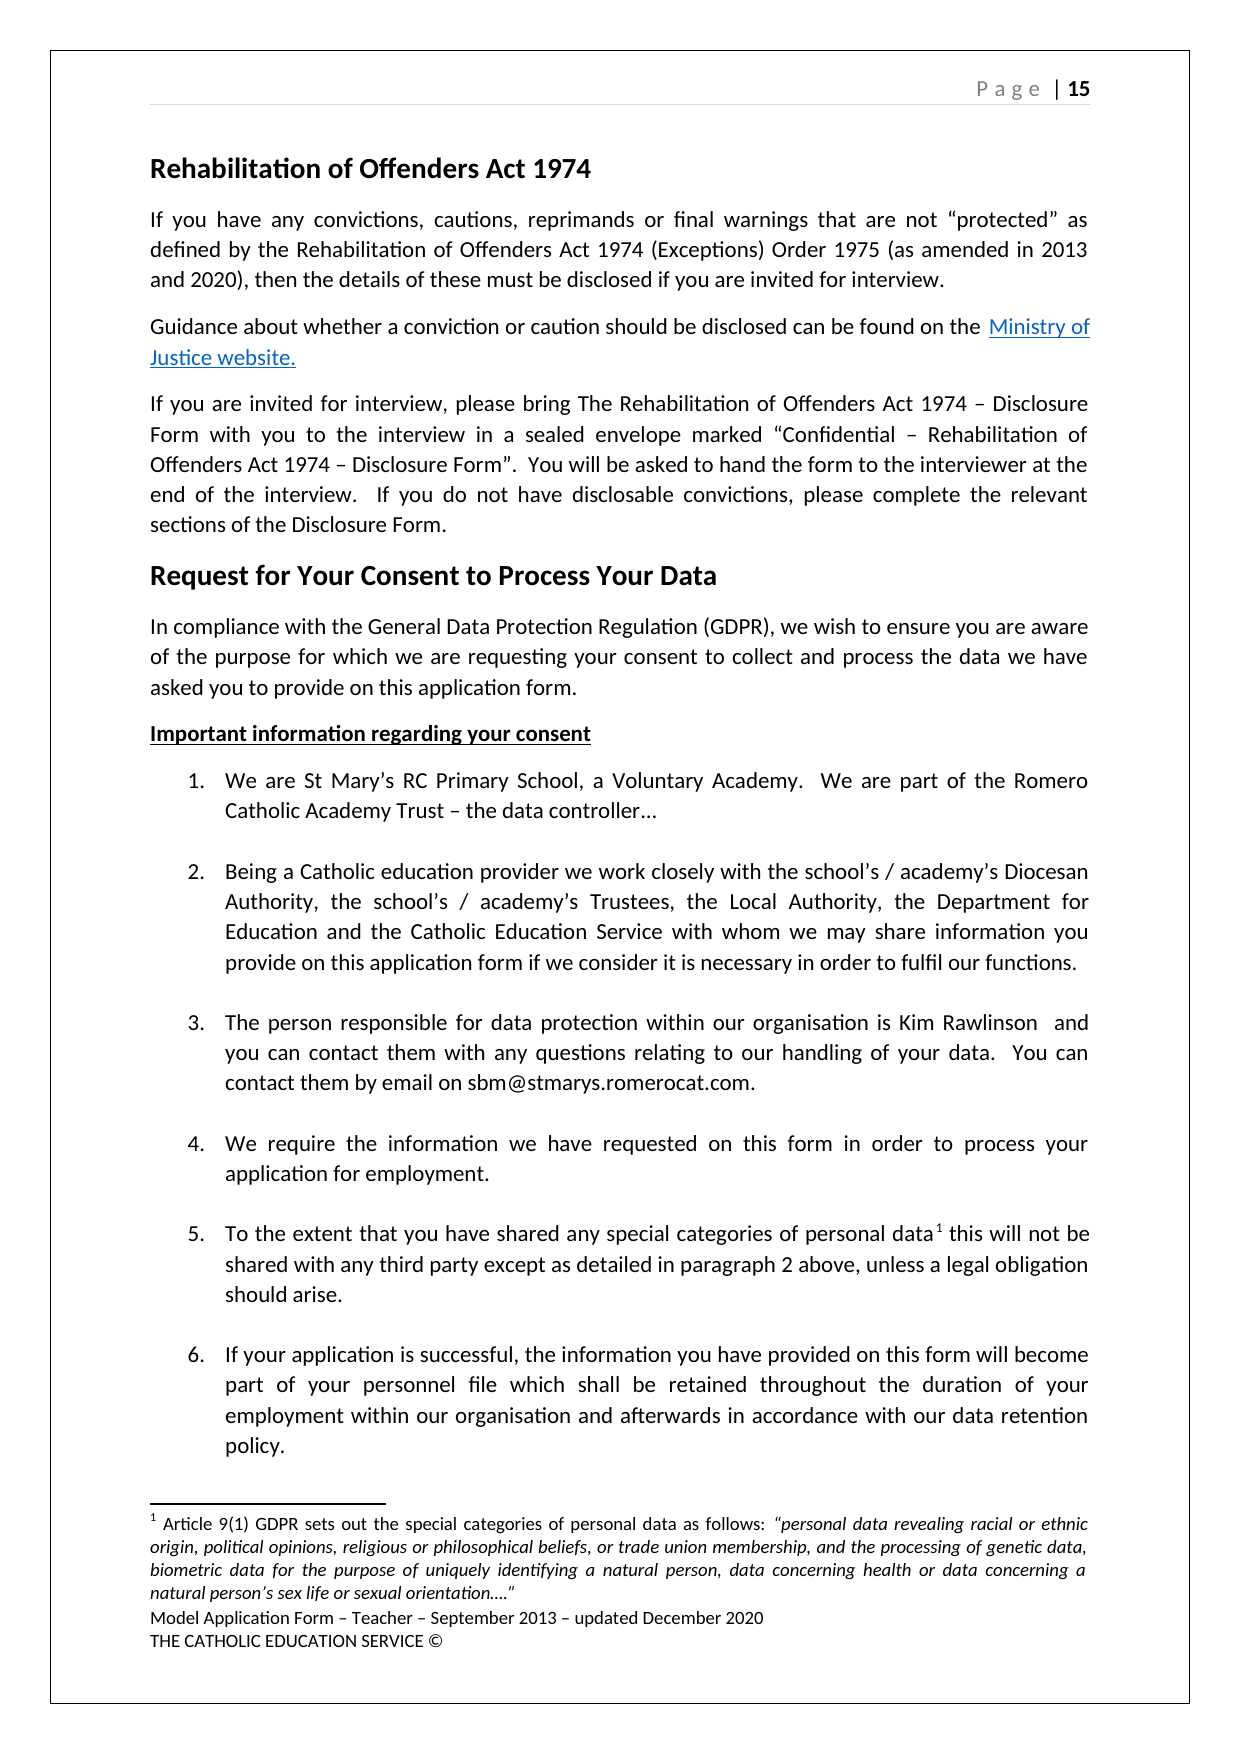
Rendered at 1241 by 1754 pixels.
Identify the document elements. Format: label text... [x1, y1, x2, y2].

text If you have any convictions, cautions, reprimands or final warnings that are not “protected” as defined by the Rehabilitation of Offenders Act 1974 (Exceptions) Order 1975 (as amended in 2013 and 2020), then the details of these must be disclosed if you are invited for interview. [150, 205, 1090, 293]
list If your application is successful, the information you have provided on this form will become part of your personnel file which shall be retained throughout the duration of your employment within our organisation and afterwards in accordance with our data retention policy. [187, 1340, 1090, 1459]
list Being a Catholic education provider we work closely with the school’s / academy’s Diocesan Authority, the school’s / academy’s Trustees, the Local Authority, the Department for Education and the Catholic Education Service with whom we may share information you provide on this application form if we consider it is necessary in order to fulfil our functions. [187, 857, 1090, 976]
text If you are invited for interview, please bring The Rehabilitation of Offenders Act 1974 – Disclosure Form with you to the interview in a sealed envelope marked “Confidential – Rehabilitation of Offenders Act 1974 – Disclosure Form”. You will be asked to hand the form to the interviewer at the end of the interview. If you do not have disclosable convictions, please complete the relevant sections of the Disclosure Form. [150, 389, 1090, 538]
text Important information regarding your consent [150, 719, 1090, 748]
text Guidance about whether a conviction or caution should be disclosed can be found on the Ministry of Justice website. [150, 312, 1090, 371]
list To the extent that you have shared any special categories of personal data this will not be shared with any third party except as detailed in paragraph 2 above, unless a legal obligation should arise. [187, 1219, 1090, 1308]
list We are St Mary’s RC Primary School, a Voluntary Academy. We are part of the Romero Catholic Academy Trust – the data controller... [187, 766, 1090, 825]
list The person responsible for data protection within our organisation is Kim Rawlinson and you can contact them with any questions relating to our handling of your data. You can contact them by email on sbm@stmarys.romerocat.com. [187, 1008, 1090, 1097]
text Request for Your Consent to Process Your Data [150, 557, 1090, 593]
text Rehabilitation of Offenders Act 1974 [150, 150, 1090, 186]
list We require the information we have requested on this form in order to process your application for employment. [187, 1129, 1090, 1187]
text In compliance with the General Data Protection Regulation (GDPR), we wish to ensure you are aware of the purpose for which we are requesting your consent to collect and process the data we have asked you to provide on this application form. [150, 612, 1090, 701]
